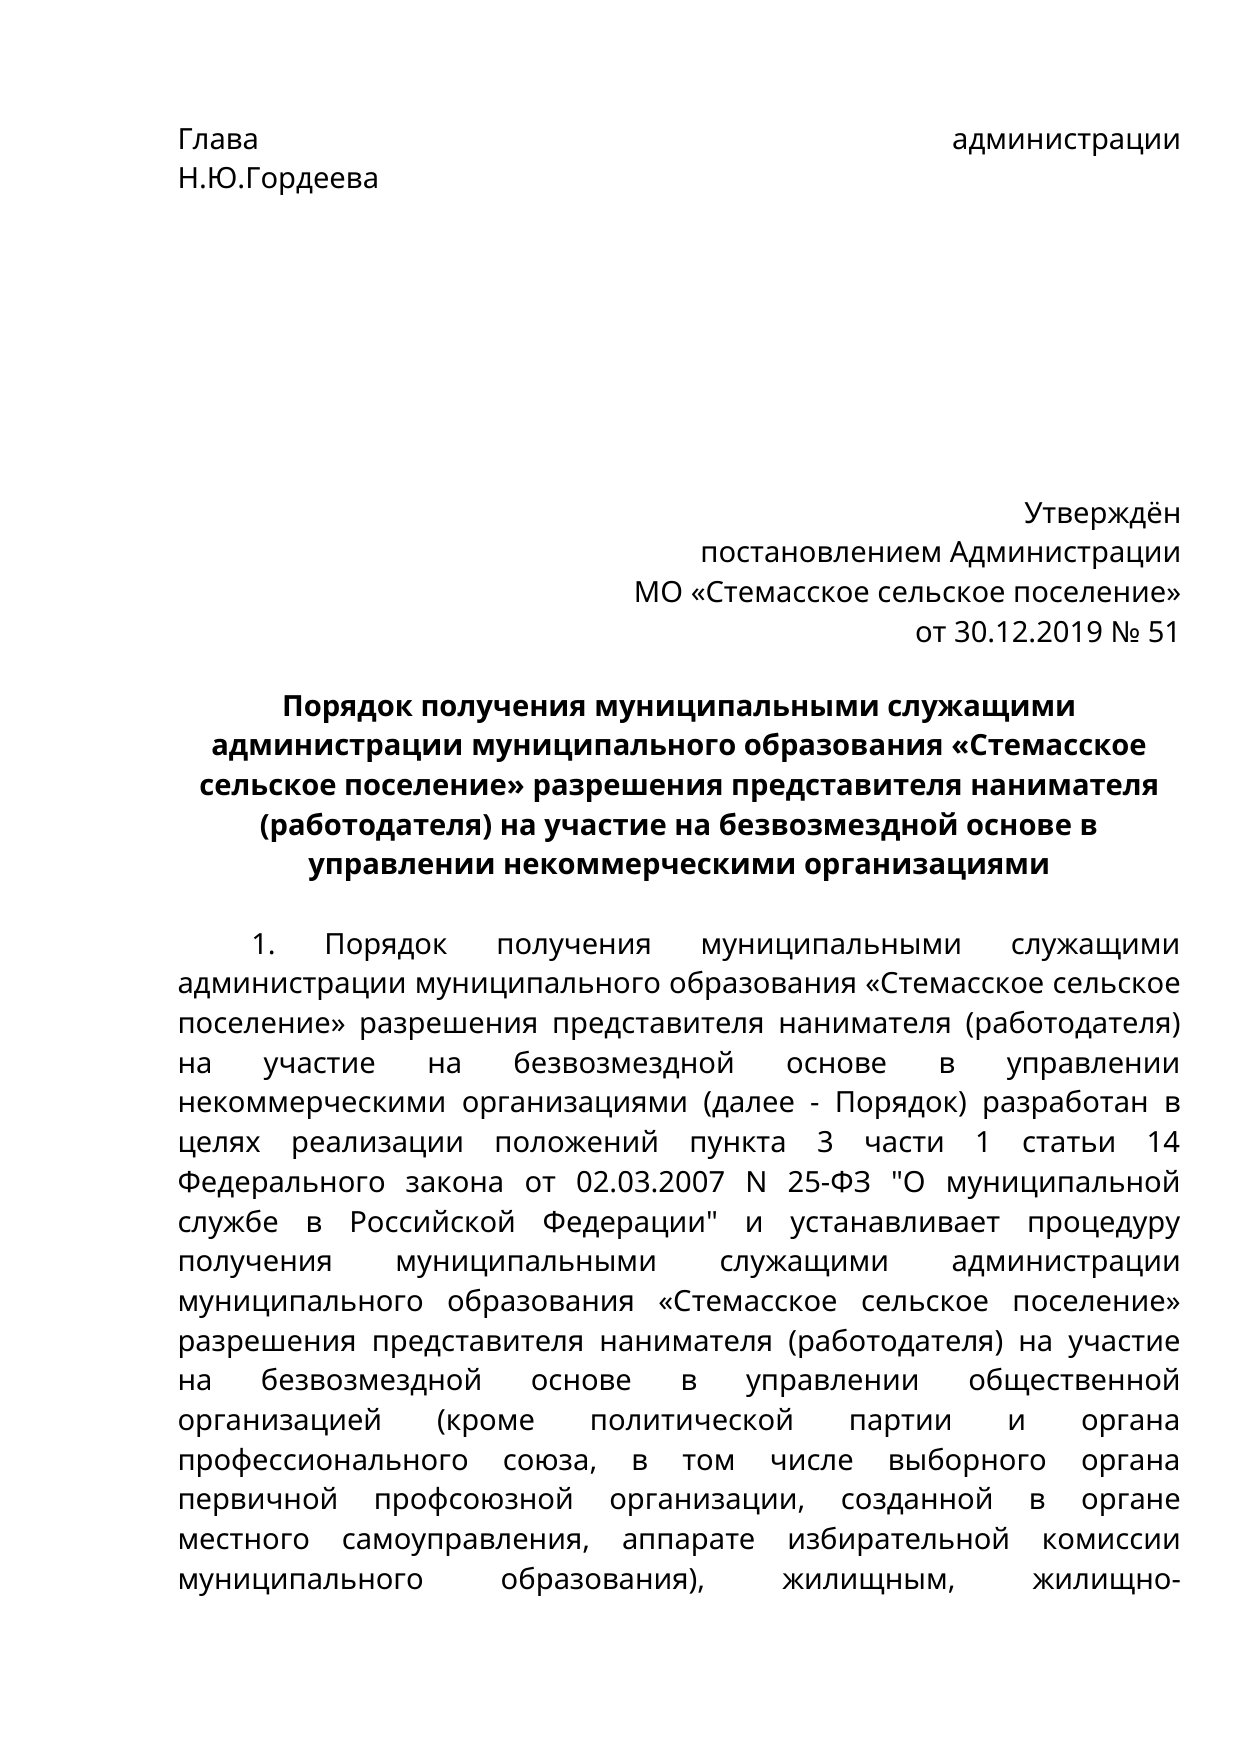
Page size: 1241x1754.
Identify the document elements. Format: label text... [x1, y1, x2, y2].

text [177, 923, 1181, 1598]
text постановлением Администрации [177, 532, 1181, 571]
text МО «Стемасское сельское поселение» [177, 571, 1181, 611]
text Порядок получения муниципальными служащими администрации муниципального образования «Стемасское сельское поселение» разрешения представителя нанимателя (работодателя) на участие на безвозмездной основе в управлении некоммерческими организациями [177, 685, 1181, 883]
text от 30.12.2019 № 51 [177, 611, 1181, 651]
text Глава администрации Н.Ю.Гордеева [177, 118, 1181, 197]
text Утверждён [177, 492, 1181, 532]
